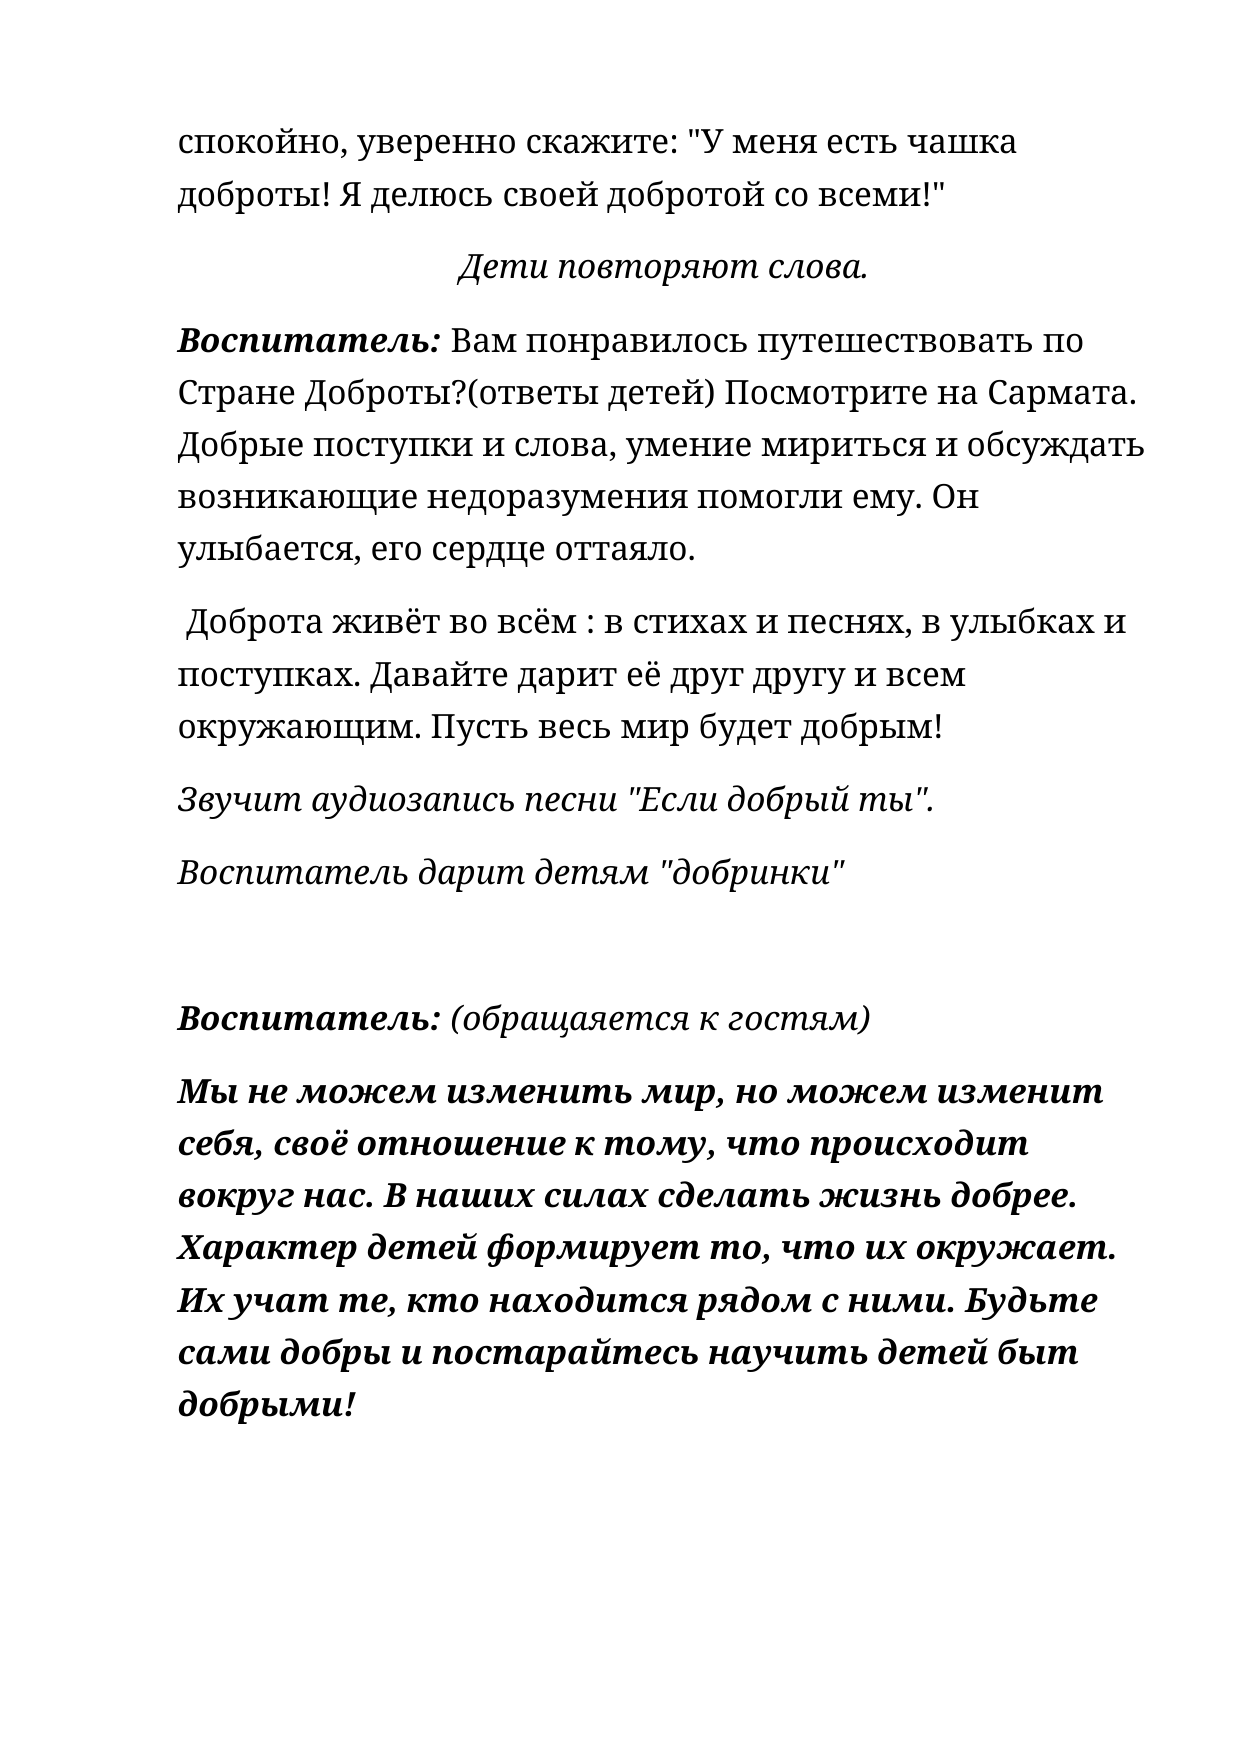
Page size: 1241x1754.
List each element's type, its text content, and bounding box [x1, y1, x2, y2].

text Воспитатель: (обращаяется к гостям) [177, 994, 1152, 1040]
text Звучит аудиозапись песни "Если добрый ты". [177, 776, 1152, 821]
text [177, 118, 1152, 216]
text Дети повторяют слова. [177, 243, 1152, 289]
text Мы не можем изменить мир, но можем изменит себя, своё отношение к тому, что происходит вокруг нас. В наших силах сделать жизнь добрее. Характер детей формирует то, что их окружает. Их учат те, кто находится рядом с ними. Будьте сами добры и постарайтесь научить детей быт добрыми! [177, 1068, 1152, 1426]
text Воспитатель: Вам понравилось путешествовать по Стране Доброты?(ответы детей) Посмотрите на Сармата. Добрые поступки и слова, умение мириться и обсуждать возникающие недоразумения помогли ему. Он улыбается, его сердце оттаяло. [177, 316, 1152, 571]
text Воспитатель дарит детям "добринки" [177, 848, 1152, 894]
text Доброта живёт во всём : в стихах и песнях, в улыбках и поступках. Давайте дарит её друг другу и всем окружающим. Пусть весь мир будет добрым! [177, 598, 1152, 748]
